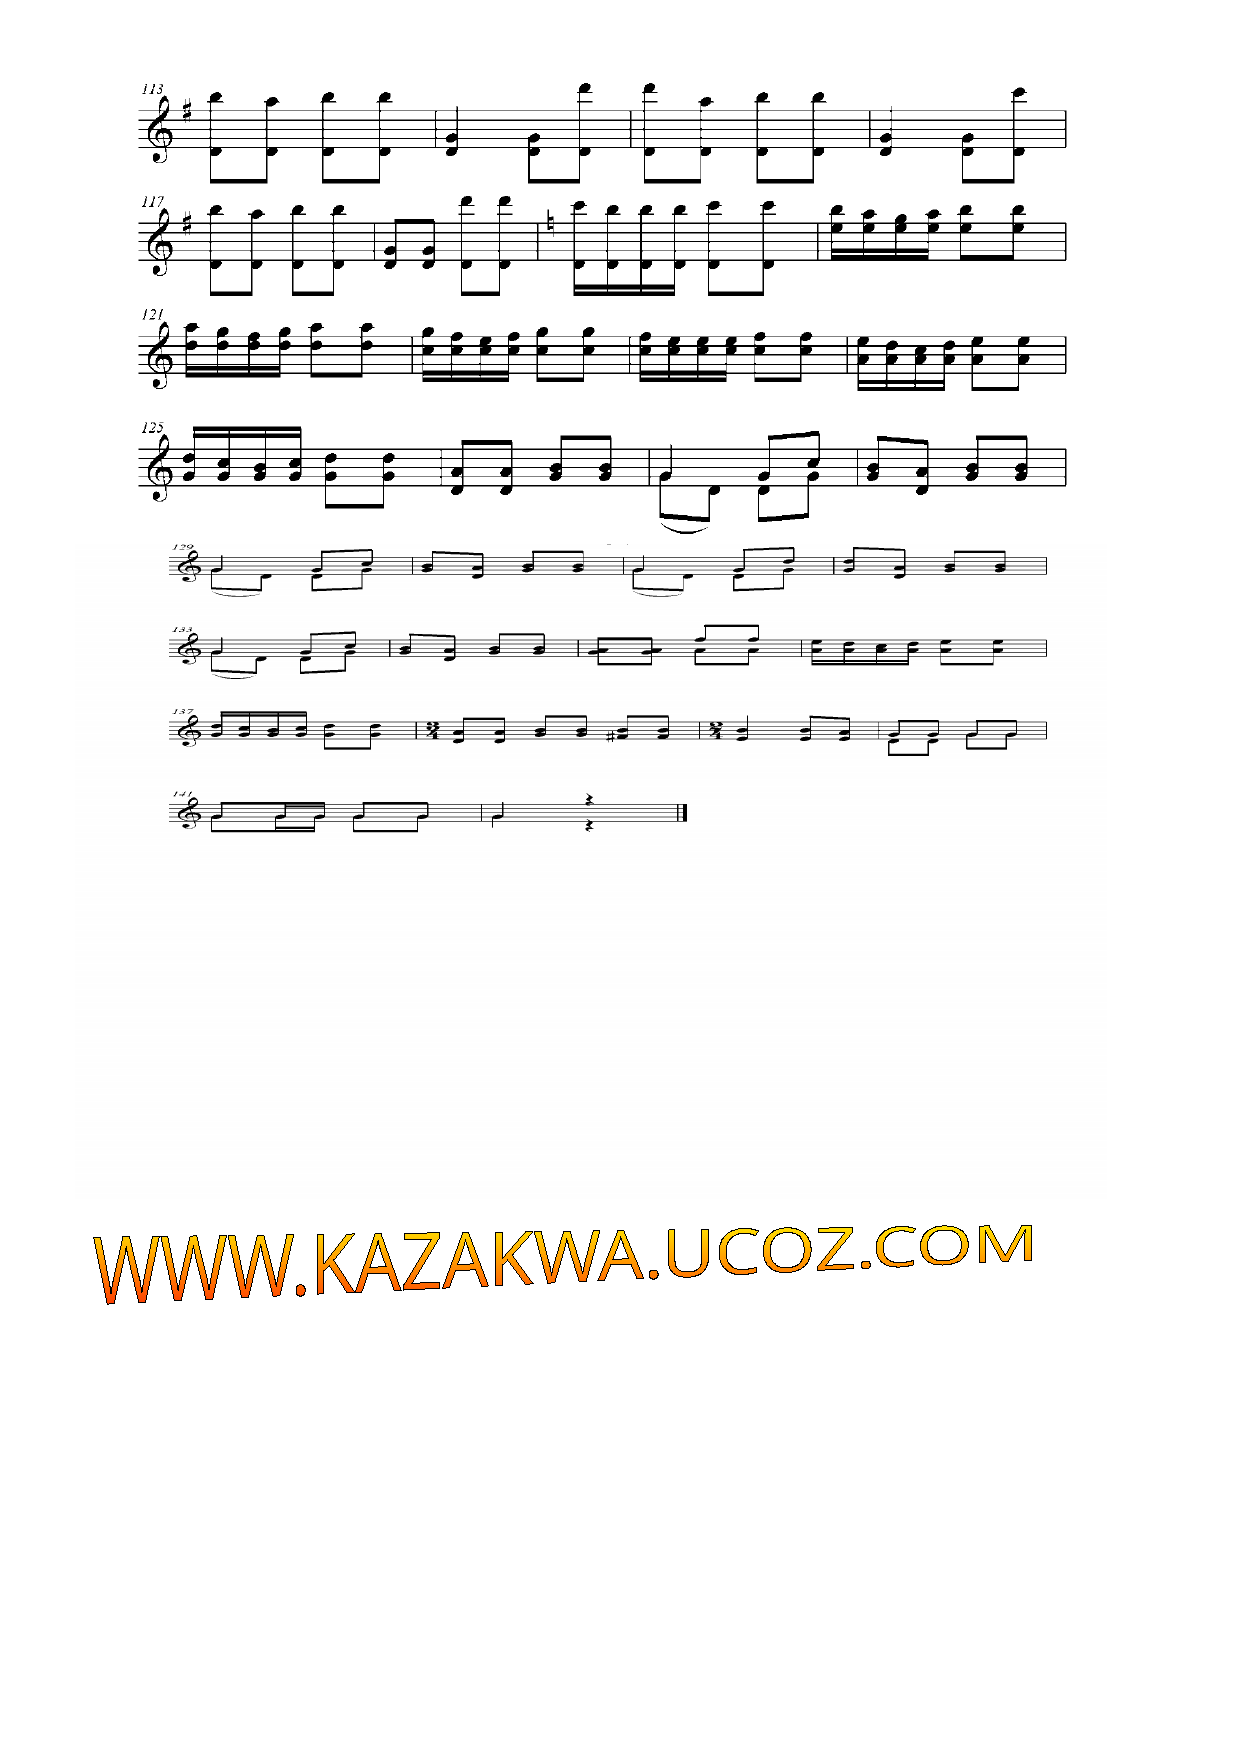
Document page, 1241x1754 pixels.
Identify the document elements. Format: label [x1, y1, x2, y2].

picture [75, 544, 1108, 1200]
picture [75, 75, 1102, 540]
